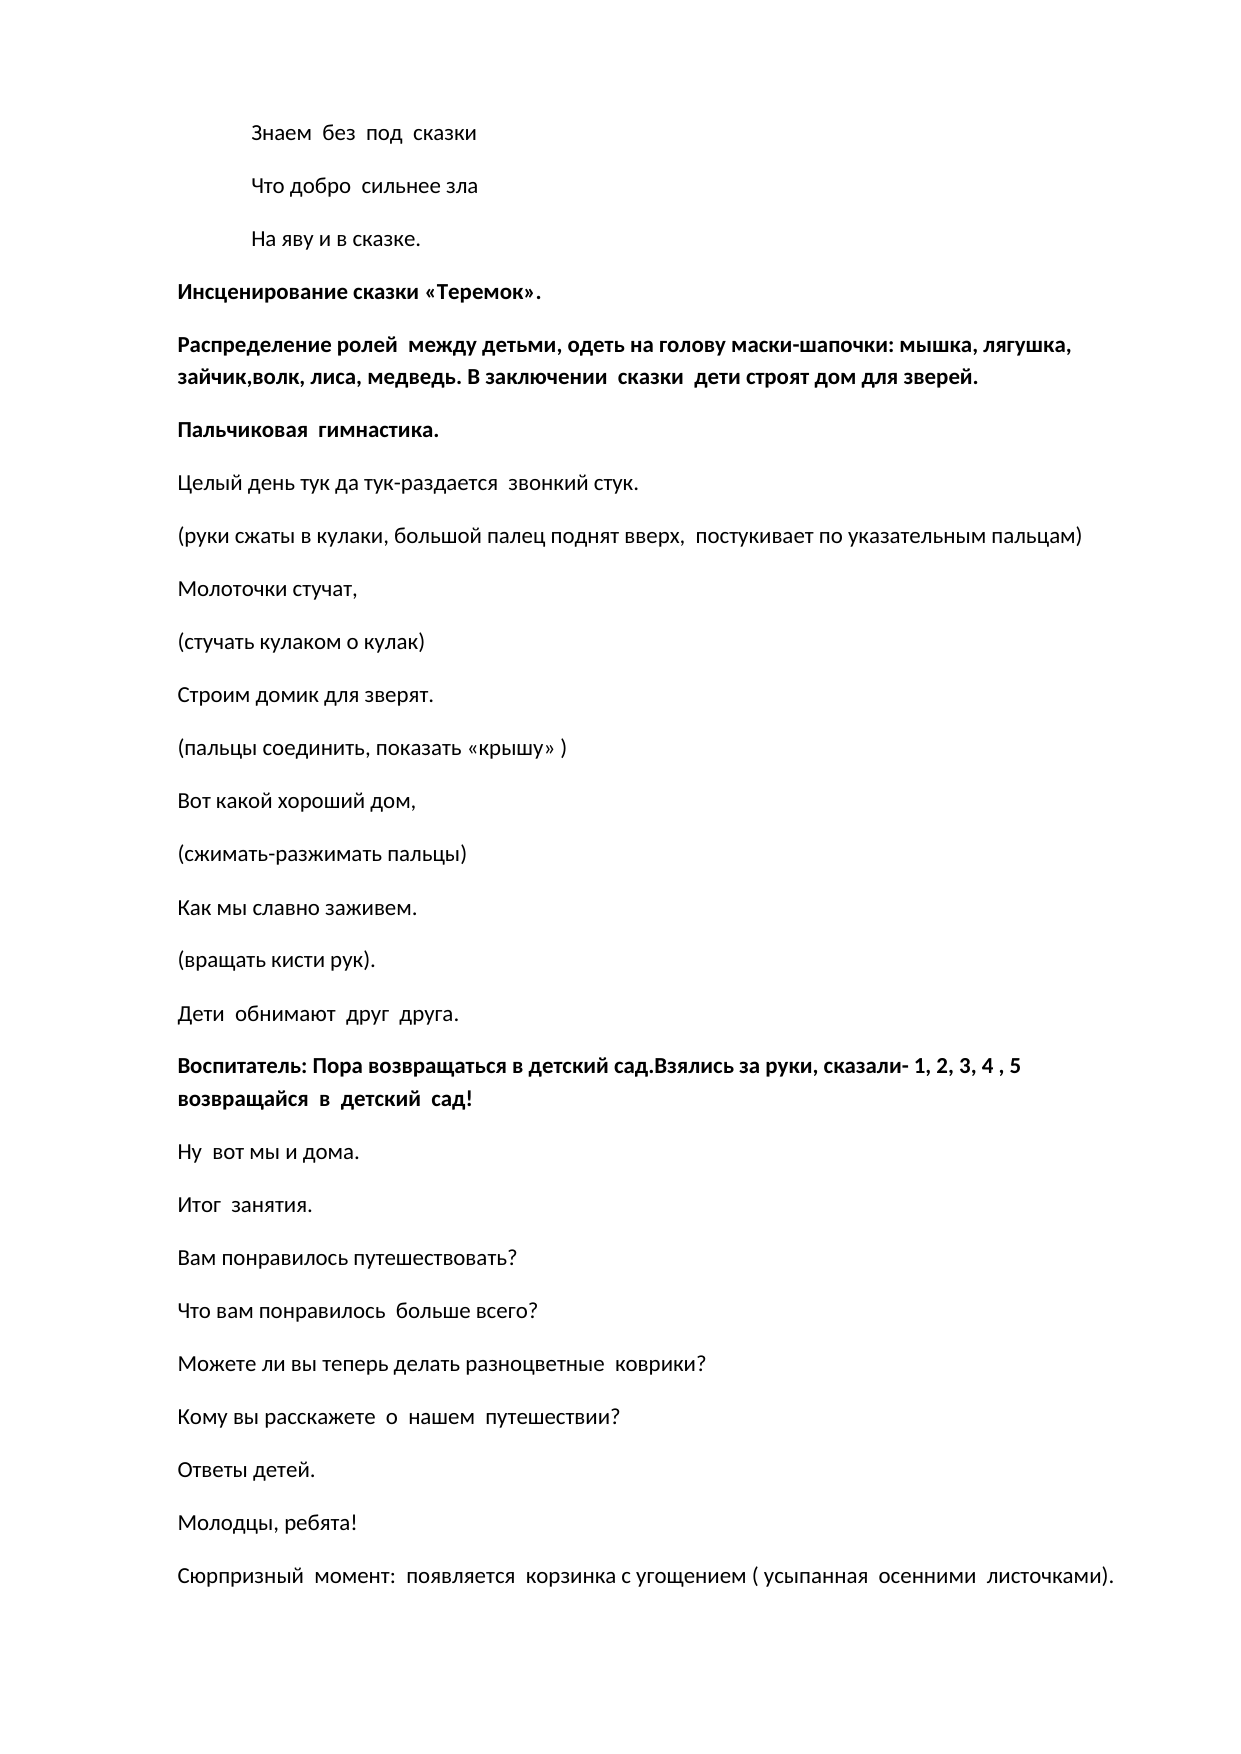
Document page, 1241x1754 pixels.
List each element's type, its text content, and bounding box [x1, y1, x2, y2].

text (стучать кулаком о кулак) [177, 627, 1152, 656]
text Воспитатель: Пора возвращаться в детский сад.Взялись за руки, сказали- 1, 2, 3, 4 , 5 возвращайся в детский сад! [177, 1052, 1152, 1112]
text (сжимать-разжимать пальцы) [177, 839, 1152, 868]
text Целый день тук да тук-раздается звонкий стук. [177, 468, 1152, 496]
text (вращать кисти рук). [177, 946, 1152, 974]
text Что вам понравилось больше всего? [177, 1296, 1152, 1324]
text Вам понравилось путешествовать? [177, 1243, 1152, 1271]
text На яву и в сказке. [177, 224, 1152, 252]
text Что добро сильнее зла [177, 171, 1152, 199]
text Итог занятия. [177, 1190, 1152, 1218]
text Как мы славно заживем. [177, 893, 1152, 921]
text Можете ли вы теперь делать разноцветные коврики? [177, 1349, 1152, 1377]
text Молоточки стучат, [177, 574, 1152, 602]
text Инсценирование сказки «Теремок». [177, 277, 1152, 305]
text Ну вот мы и дома. [177, 1137, 1152, 1165]
text Сюрпризный момент: появляется корзинка с угощением ( усыпанная осенними листочками). [177, 1561, 1152, 1589]
text Знаем без под сказки [177, 118, 1152, 146]
text Вот какой хороший дом, [177, 787, 1152, 814]
text Распределение ролей между детьми, одеть на голову маски-шапочки: мышка, лягушка, зайчик,волк, лиса, медведь. В заключении сказки дети строят дом для зверей. [177, 330, 1152, 390]
text Кому вы расскажете о нашем путешествии? [177, 1402, 1152, 1430]
text Молодцы, ребята! [177, 1508, 1152, 1536]
text Строим домик для зверят. [177, 681, 1152, 708]
text Пальчиковая гимнастика. [177, 415, 1152, 443]
text (руки сжаты в кулаки, большой палец поднят вверх, постукивает по указательным пальцам) [177, 521, 1152, 549]
text (пальцы соединить, показать «крышу» ) [177, 733, 1152, 762]
text Дети обнимают друг друга. [177, 999, 1152, 1027]
text Ответы детей. [177, 1455, 1152, 1483]
